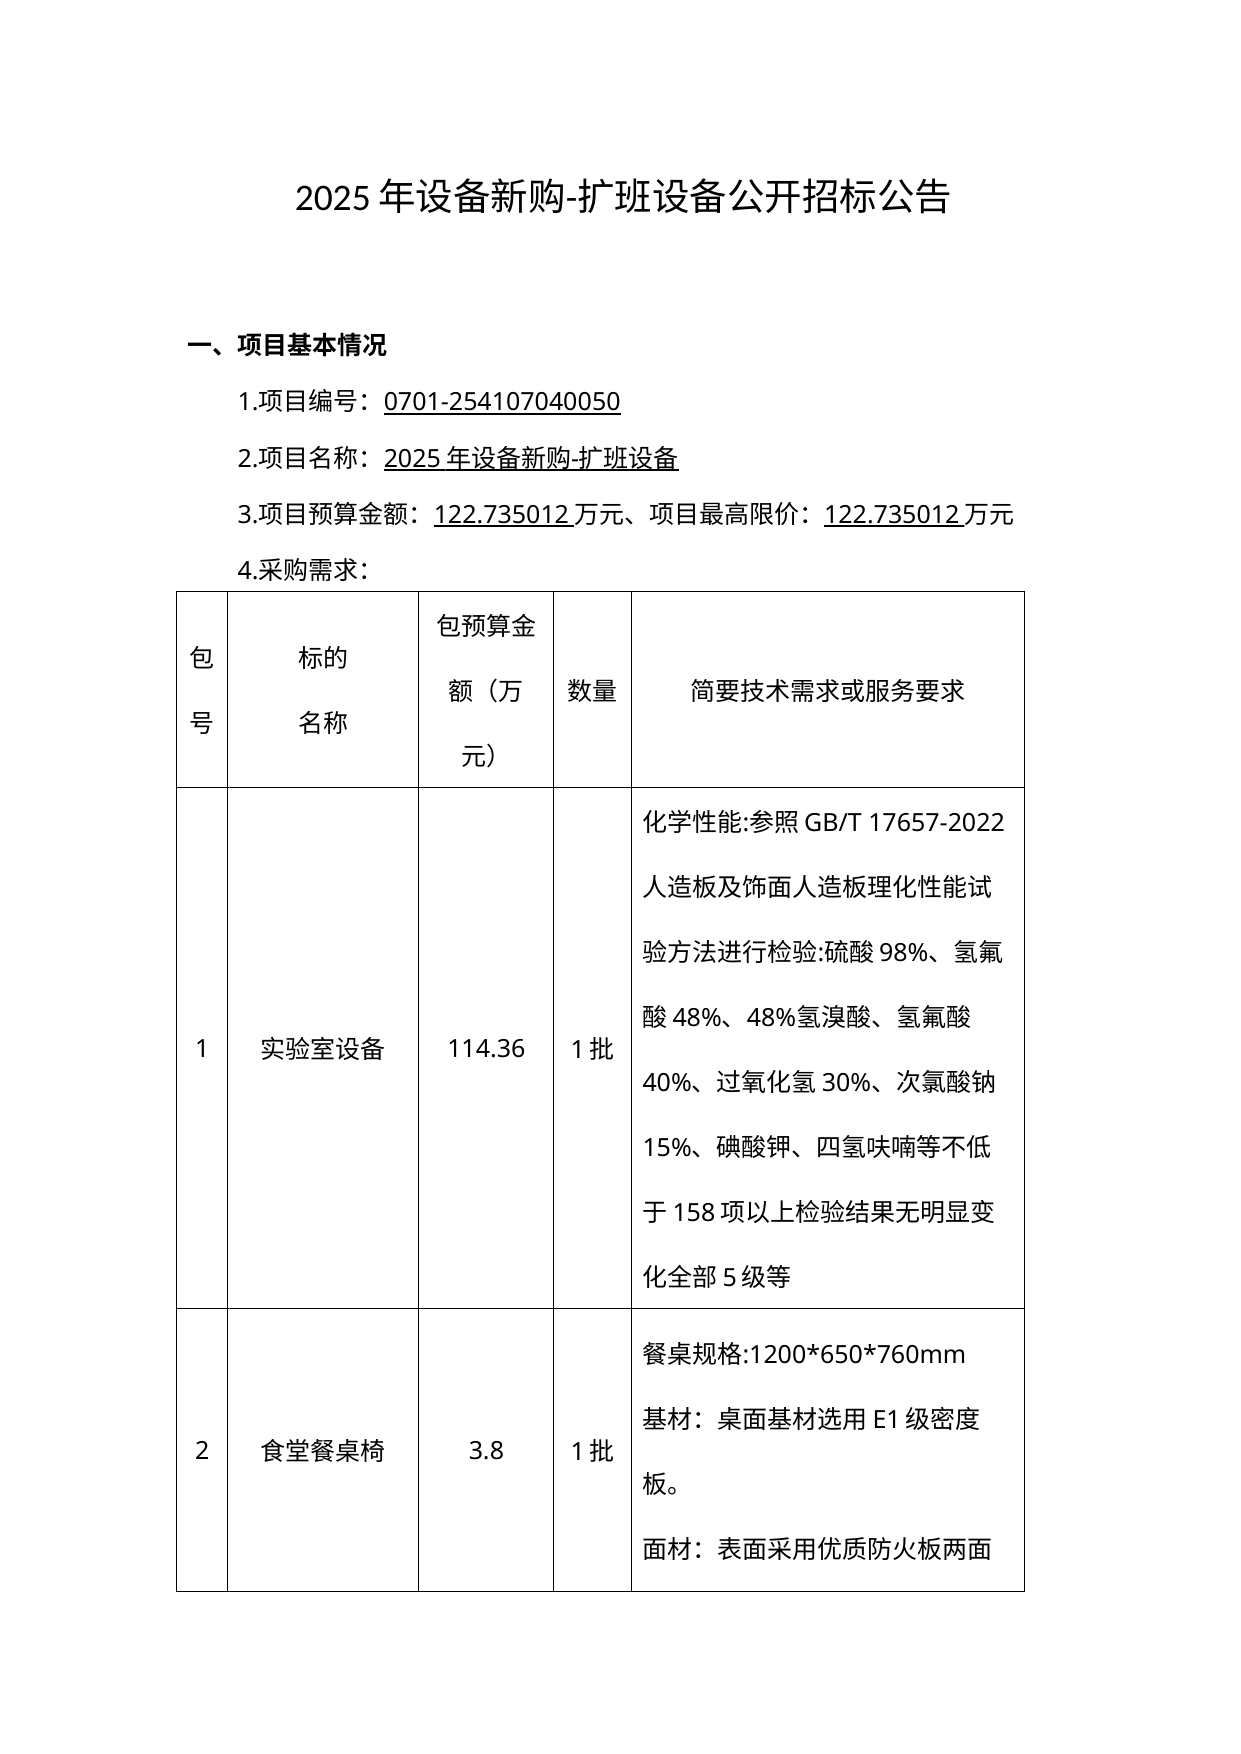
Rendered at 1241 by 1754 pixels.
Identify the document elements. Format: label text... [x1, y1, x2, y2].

text 3.项目预算金额：122.735012万元、项目最高限价：122.735012万元 [187, 478, 1053, 534]
table_cell 2 [177, 1309, 227, 1591]
text 2.项目名称：2025年设备新购-扩班设备 [187, 422, 1053, 478]
table_header 标的 名称 [228, 592, 418, 787]
table_cell 1 [177, 788, 227, 1308]
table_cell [632, 1309, 1024, 1591]
text 4.采购需求： [187, 534, 1053, 591]
table_cell 3.8 [419, 1309, 553, 1591]
table_header 包号 [177, 592, 227, 787]
table_header 数量 [554, 592, 631, 787]
table_cell 1批 [554, 788, 631, 1308]
table_header 包预算金额（万元） [419, 592, 553, 787]
table_header 简要技术需求或服务要求 [632, 592, 1024, 787]
table_cell 114.36 [419, 788, 553, 1308]
table_cell 食堂餐桌椅 [228, 1309, 418, 1591]
table_cell 1批 [554, 1309, 631, 1591]
table_cell 化学性能:参照GB/T 17657-2022 人造板及饰面人造板理化性能试验方法进行检验:硫酸98%、氢氟酸48%、48%氢溴酸、氢氟酸40%、过氧化氢30%、次氯酸钠15%、碘酸钾、四氢呋喃等不低于158项以上检验结果无明显变化全部5级等 [632, 788, 1024, 1308]
table_cell 实验室设备 [228, 788, 418, 1308]
text 1.项目编号：0701-254107040050 [187, 366, 1053, 422]
subtitle 一、项目基本情况 [187, 309, 1053, 366]
text 2025年设备新购-扩班设备公开招标公告 [219, 162, 1053, 227]
